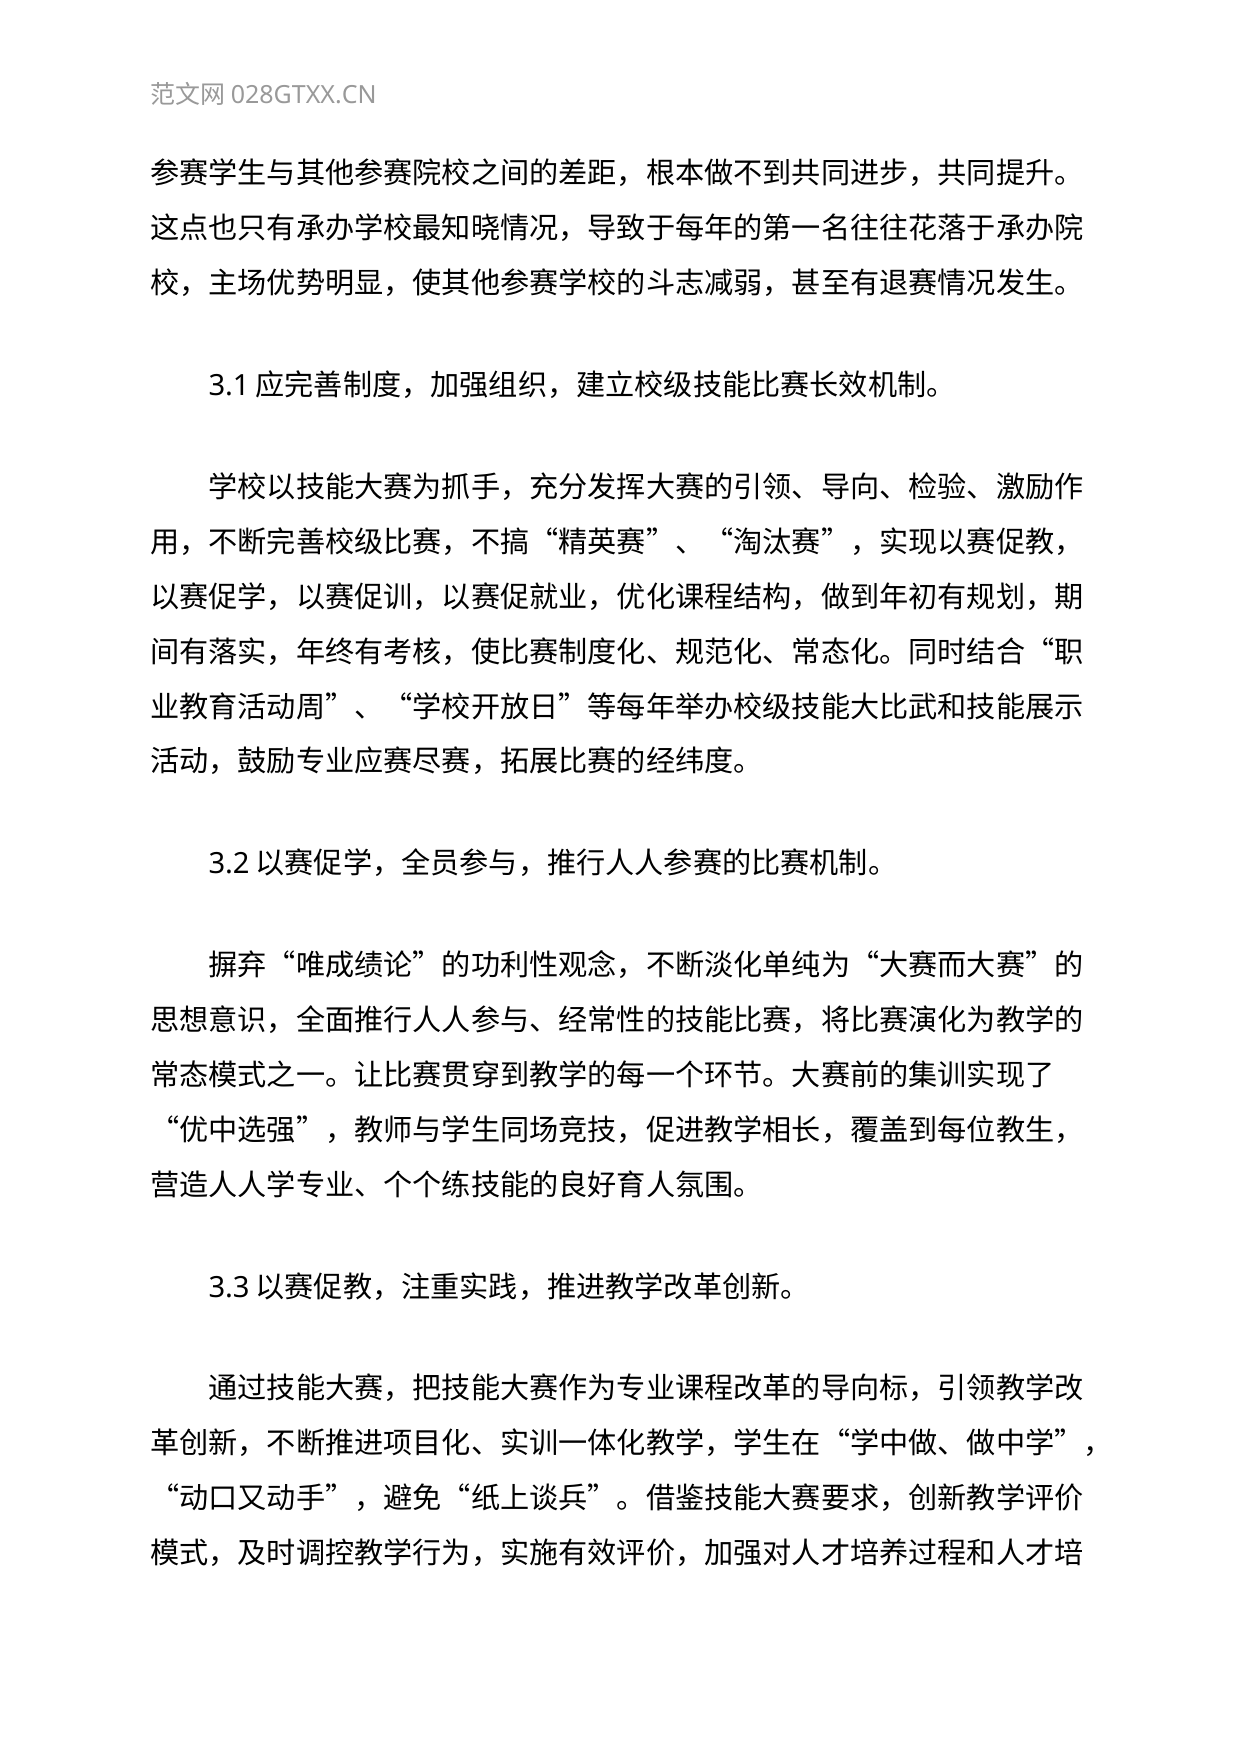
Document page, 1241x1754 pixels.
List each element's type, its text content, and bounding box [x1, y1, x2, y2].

text 3.3以赛促教，注重实践，推进教学改革创新。 [150, 1263, 1090, 1306]
text 3.2以赛促学，全员参与，推行人人参赛的比赛机制。 [150, 840, 1090, 882]
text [150, 150, 1090, 302]
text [150, 1365, 1090, 1572]
text 3.1应完善制度，加强组织，建立校级技能比赛长效机制。 [150, 362, 1090, 404]
text 摒弃“唯成绩论”的功利性观念，不断淡化单纯为“大赛而大赛”的思想意识，全面推行人人参与、经常性的技能比赛，将比赛演化为教学的常态模式之一。让比赛贯穿到教学的每一个环节。大赛前的集训实现了“优中选强”，教师与学生同场竞技，促进教学相长，覆盖到每位教生，营造人人学专业、个个练技能的良好育人氛围。 [150, 942, 1090, 1204]
text 学校以技能大赛为抓手，充分发挥大赛的引领、导向、检验、激励作用，不断完善校级比赛，不搞“精英赛”、“淘汰赛”，实现以赛促教，以赛促学，以赛促训，以赛促就业，优化课程结构，做到年初有规划，期间有落实，年终有考核，使比赛制度化、规范化、常态化。同时结合“职业教育活动周”、“学校开放日”等每年举办校级技能大比武和技能展示活动，鼓励专业应赛尽赛，拓展比赛的经纬度。 [150, 463, 1090, 780]
